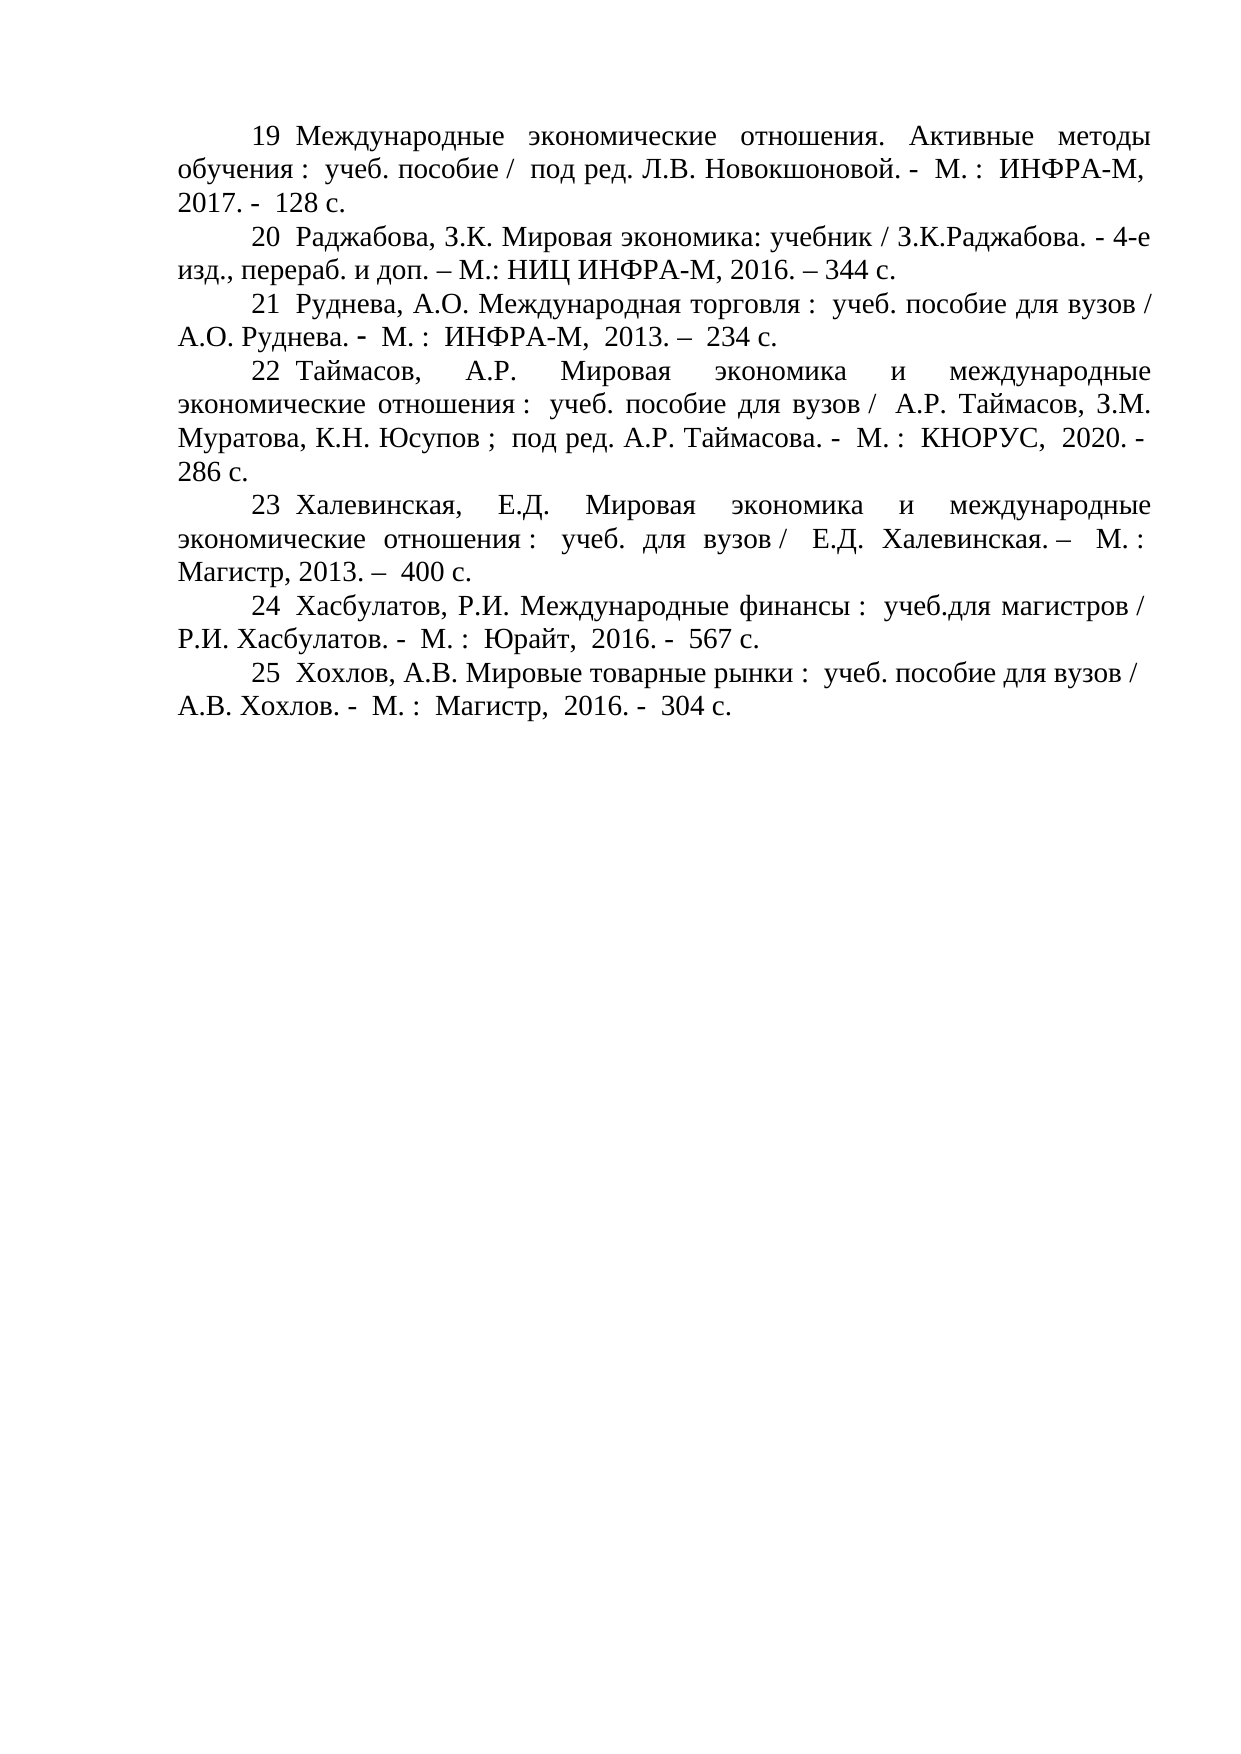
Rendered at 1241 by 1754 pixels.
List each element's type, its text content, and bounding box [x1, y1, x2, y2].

list Раджабова, З.К. Мировая экономика: учебник / З.К.Раджабова. - 4-е изд., перераб. и доп. – М.: НИЦ ИНФРА-М, 2016. – 344 с. [177, 219, 1152, 286]
list Халевинская, Е.Д. Мировая экономика и международные экономические отношения : учеб. для вузов / Е.Д. Халевинская. – М. : Магистр, 2013. – 400 с. [177, 487, 1152, 588]
list Руднева, А.О. Международная торговля : учеб. пособие для вузов / А.О. Руднева. М. : ИНФРА-М, 2013. – 234 с. [177, 286, 1152, 353]
list Хохлов, А.В. Мировые товарные рынки : учеб. пособие для вузов / А.В. Хохлов. - М. : Магистр, 2016. - 304 с. [177, 655, 1152, 722]
list Таймасов, А.Р. Мировая экономика и международные экономические отношения : учеб. пособие для вузов / А.Р. Таймасов, З.М. Муратова, К.Н. Юсупов ; под ред. А.Р. Таймасова. - М. : КНОРУС, 2020. - 286 с. [177, 353, 1152, 487]
list Международные экономические отношения. Активные методы обучения : учеб. пособие / под ред. Л.В. Новокшоновой. - М. : ИНФРА-М, 2017. - 128 с. [177, 118, 1152, 219]
list Хасбулатов, Р.И. Международные финансы : учеб.для магистров / Р.И. Хасбулатов. - М. : Юрайт, 2016. - 567 с. [177, 588, 1152, 655]
